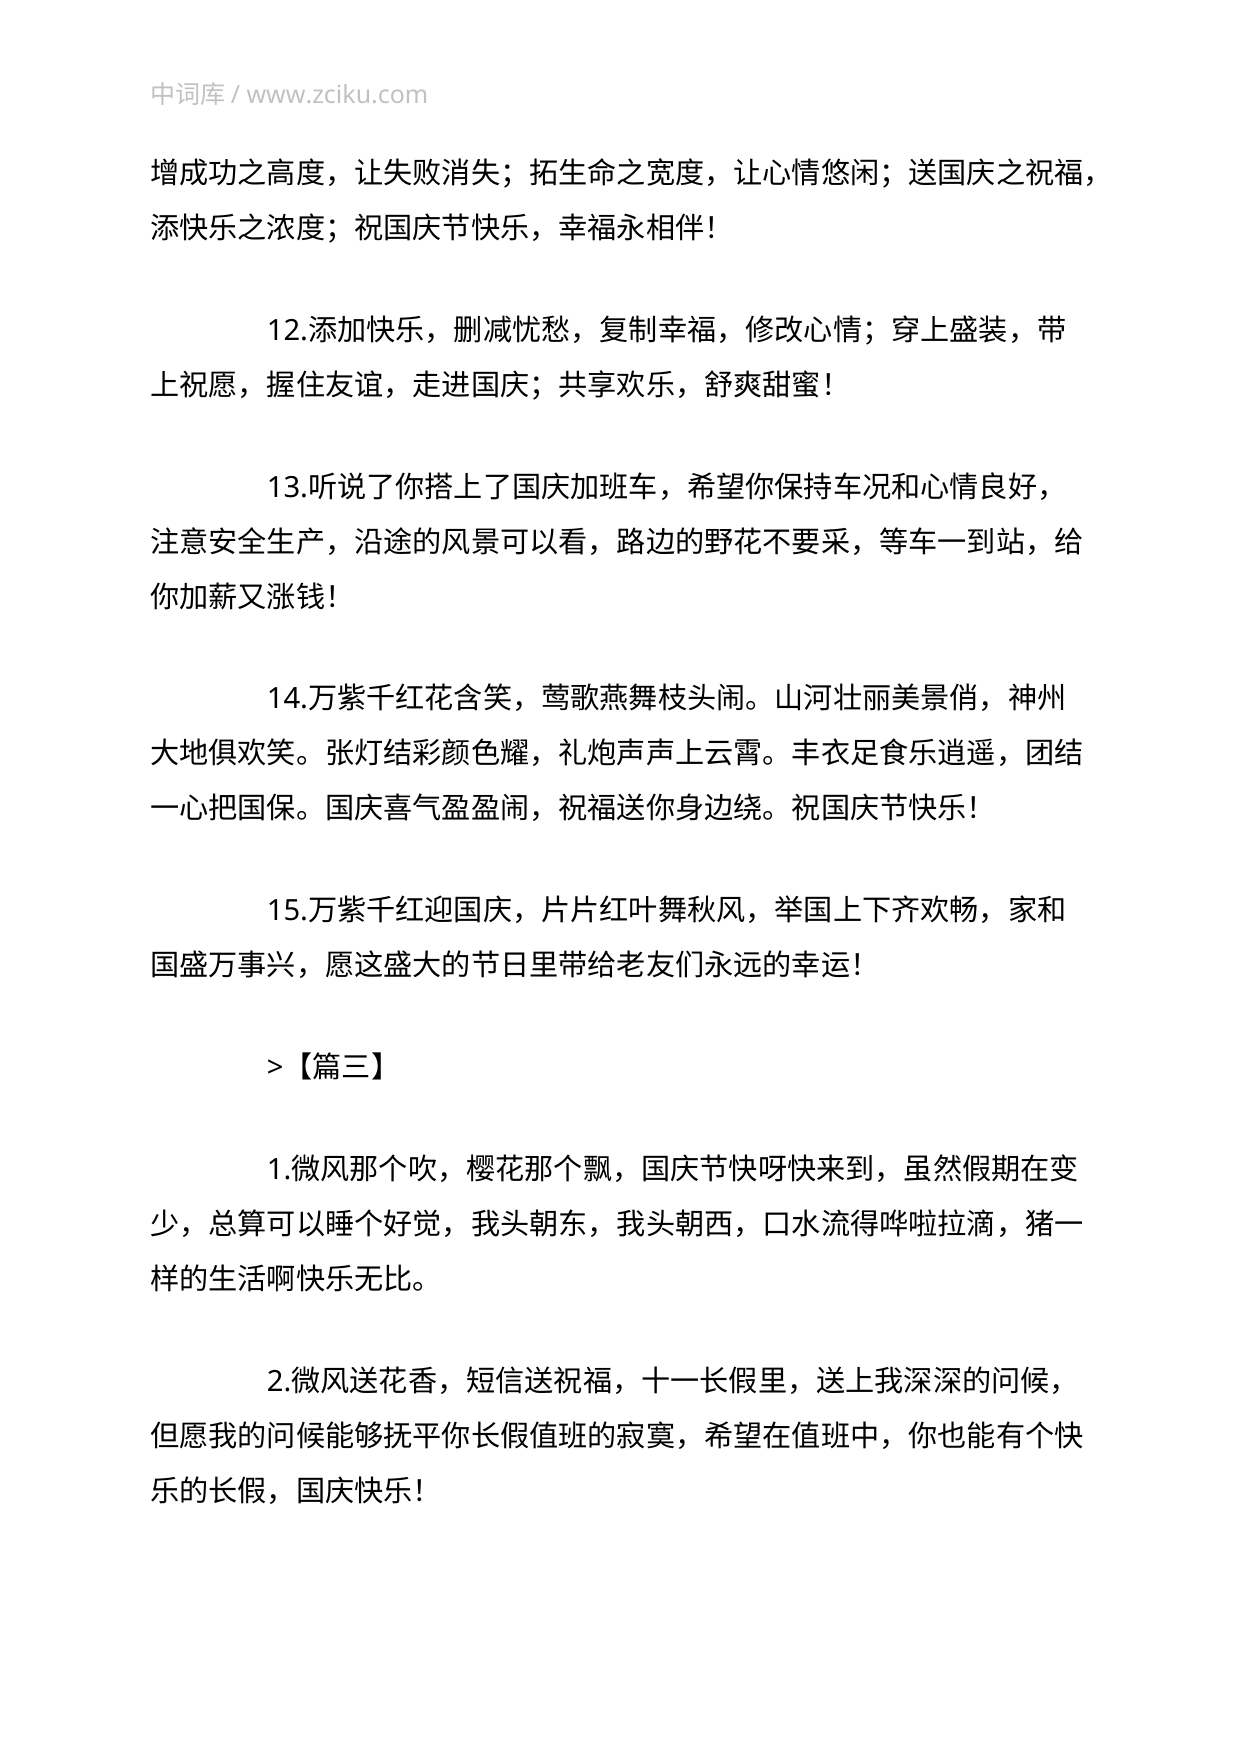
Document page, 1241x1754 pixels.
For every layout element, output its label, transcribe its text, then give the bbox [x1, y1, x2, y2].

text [150, 150, 1090, 247]
text 13.听说了你搭上了国庆加班车，希望你保持车况和心情良好，注意安全生产，沿途的风景可以看，路边的野花不要采，等车一到站，给你加薪又涨钱！ [150, 463, 1090, 616]
text 12.添加快乐，删减忧愁，复制幸福，修改心情；穿上盛装，带上祝愿，握住友谊，走进国庆；共享欢乐，舒爽甜蜜！ [150, 307, 1090, 404]
text 15.万紫千红迎国庆，片片红叶舞秋风，举国上下齐欢畅，家和国盛万事兴，愿这盛大的节日里带给老友们永远的幸运！ [150, 887, 1090, 984]
text 2.微风送花香，短信送祝福，十一长假里，送上我深深的问候，但愿我的问候能够抚平你长假值班的寂寞，希望在值班中，你也能有个快乐的长假，国庆快乐！ [150, 1357, 1090, 1509]
text 1.微风那个吹，樱花那个飘，国庆节快呀快来到，虽然假期在变少，总算可以睡个好觉，我头朝东，我头朝西，口水流得哗啦拉滴，猪一样的生活啊快乐无比。 [150, 1146, 1090, 1298]
text >【篇三】 [150, 1043, 1090, 1086]
text 14.万紫千红花含笑，莺歌燕舞枝头闹。山河壮丽美景俏，神州大地俱欢笑。张灯结彩颜色耀，礼炮声声上云霄。丰衣足食乐逍遥，团结一心把国保。国庆喜气盈盈闹，祝福送你身边绕。祝国庆节快乐！ [150, 675, 1090, 827]
